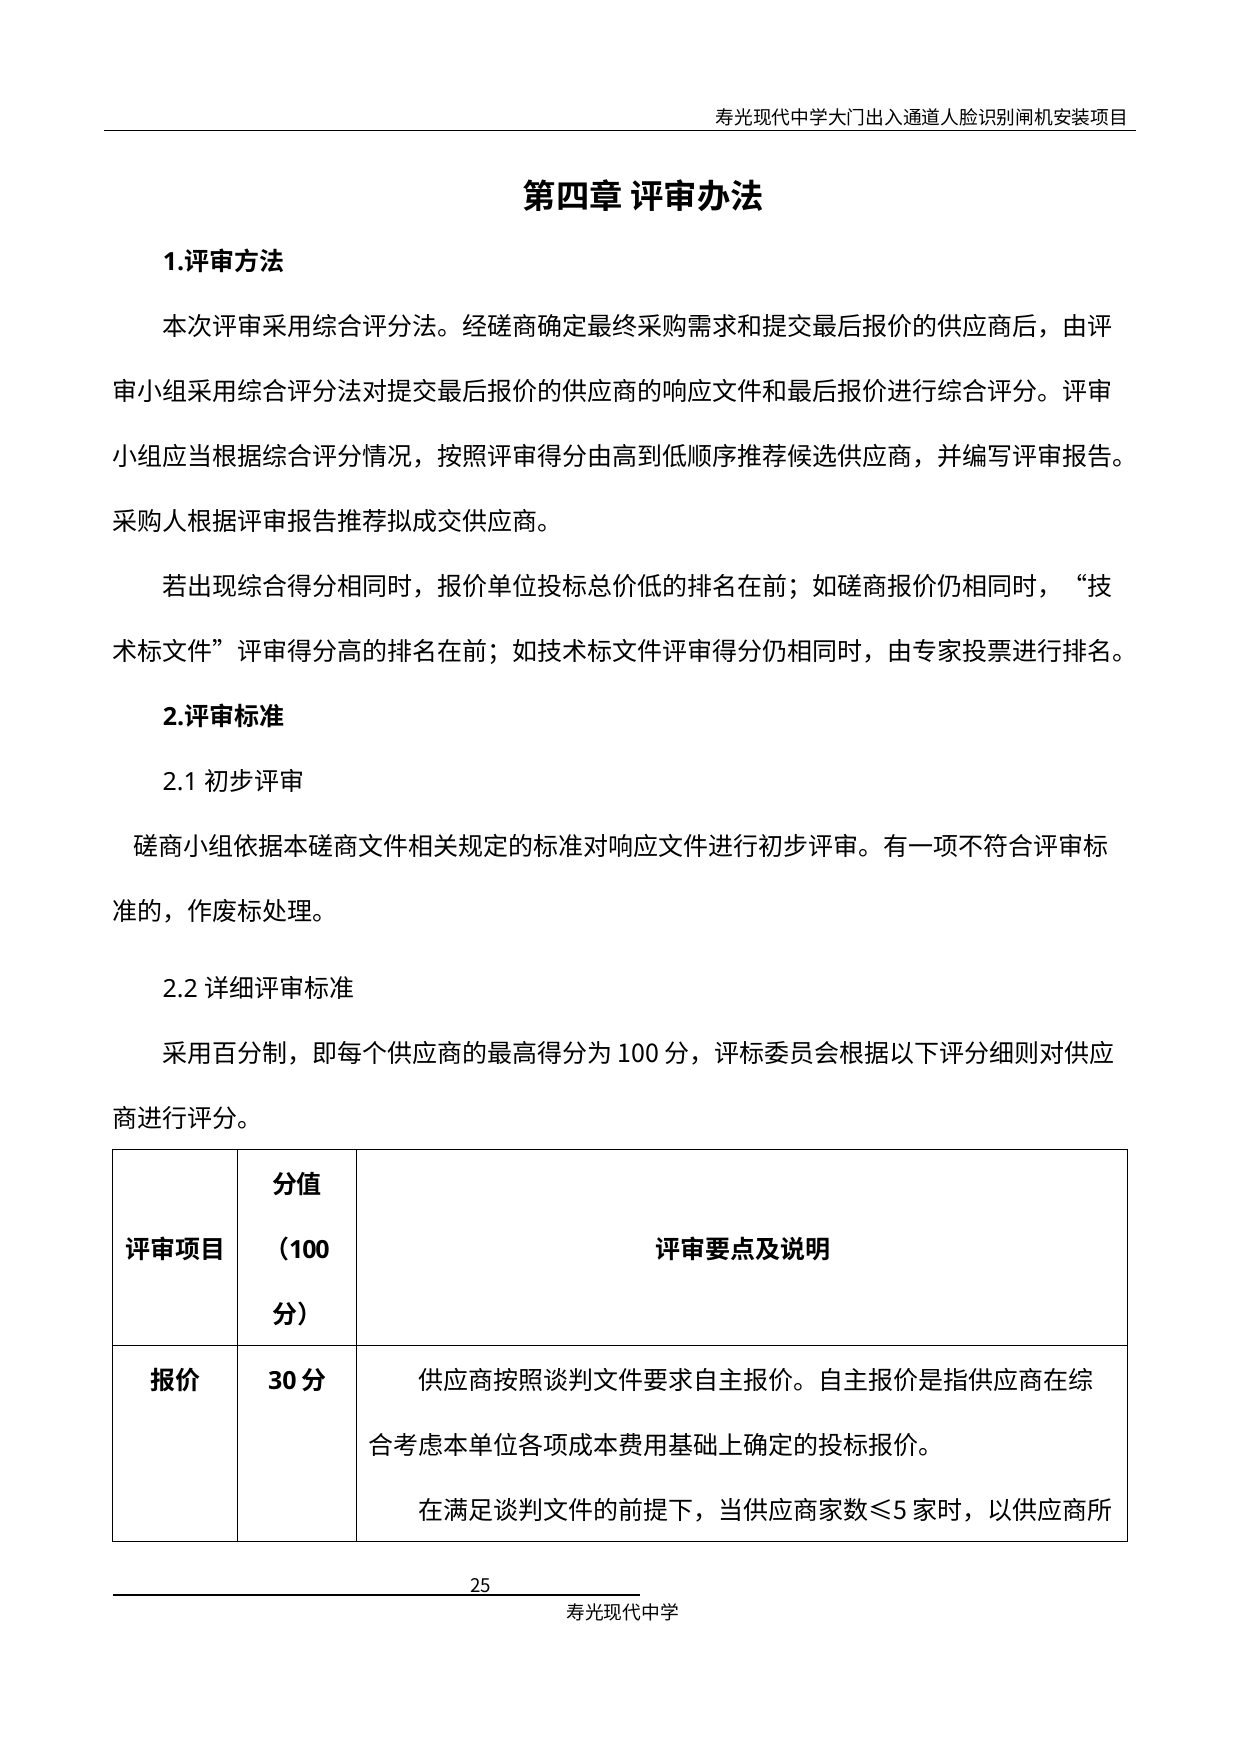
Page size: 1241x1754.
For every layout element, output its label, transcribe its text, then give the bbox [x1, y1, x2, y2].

text 若出现综合得分相同时，报价单位投标总价低的排名在前；如磋商报价仍相同时，“技术标文件”评审得分高的排名在前；如技术标文件评审得分仍相同时，由专家投票进行排名。 [112, 552, 1128, 682]
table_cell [357, 1346, 1127, 1541]
text 2.评审标准 [112, 682, 1128, 747]
text 采用百分制，即每个供应商的最高得分为100分，评标委员会根据以下评分细则对供应商进行评分。 [112, 1019, 1128, 1149]
text 2.1 初步评审 [112, 747, 1128, 812]
text 磋商小组依据本磋商文件相关规定的标准对响应文件进行初步评审。有一项不符合评审标准的，作废标处理。 [112, 812, 1128, 942]
table_cell 报价 [113, 1346, 237, 1541]
table_header 评审要点及说明 [357, 1150, 1127, 1345]
table_header 评审项目 [113, 1150, 237, 1345]
text 1.评审方法 [112, 227, 1128, 292]
text 本次评审采用综合评分法。经磋商确定最终采购需求和提交最后报价的供应商后，由评审小组采用综合评分法对提交最后报价的供应商的响应文件和最后报价进行综合评分。评审小组应当根据综合评分情况，按照评审得分由高到低顺序推荐候选供应商，并编写评审报告。采购人根据评审报告推荐拟成交供应商。 [112, 292, 1128, 552]
table_cell 30分 [238, 1346, 356, 1541]
text 第四章 评审办法 [158, 162, 1128, 227]
text 2.2 详细评审标准 [112, 954, 1128, 1019]
table_header 分值 （100分） [238, 1150, 356, 1345]
